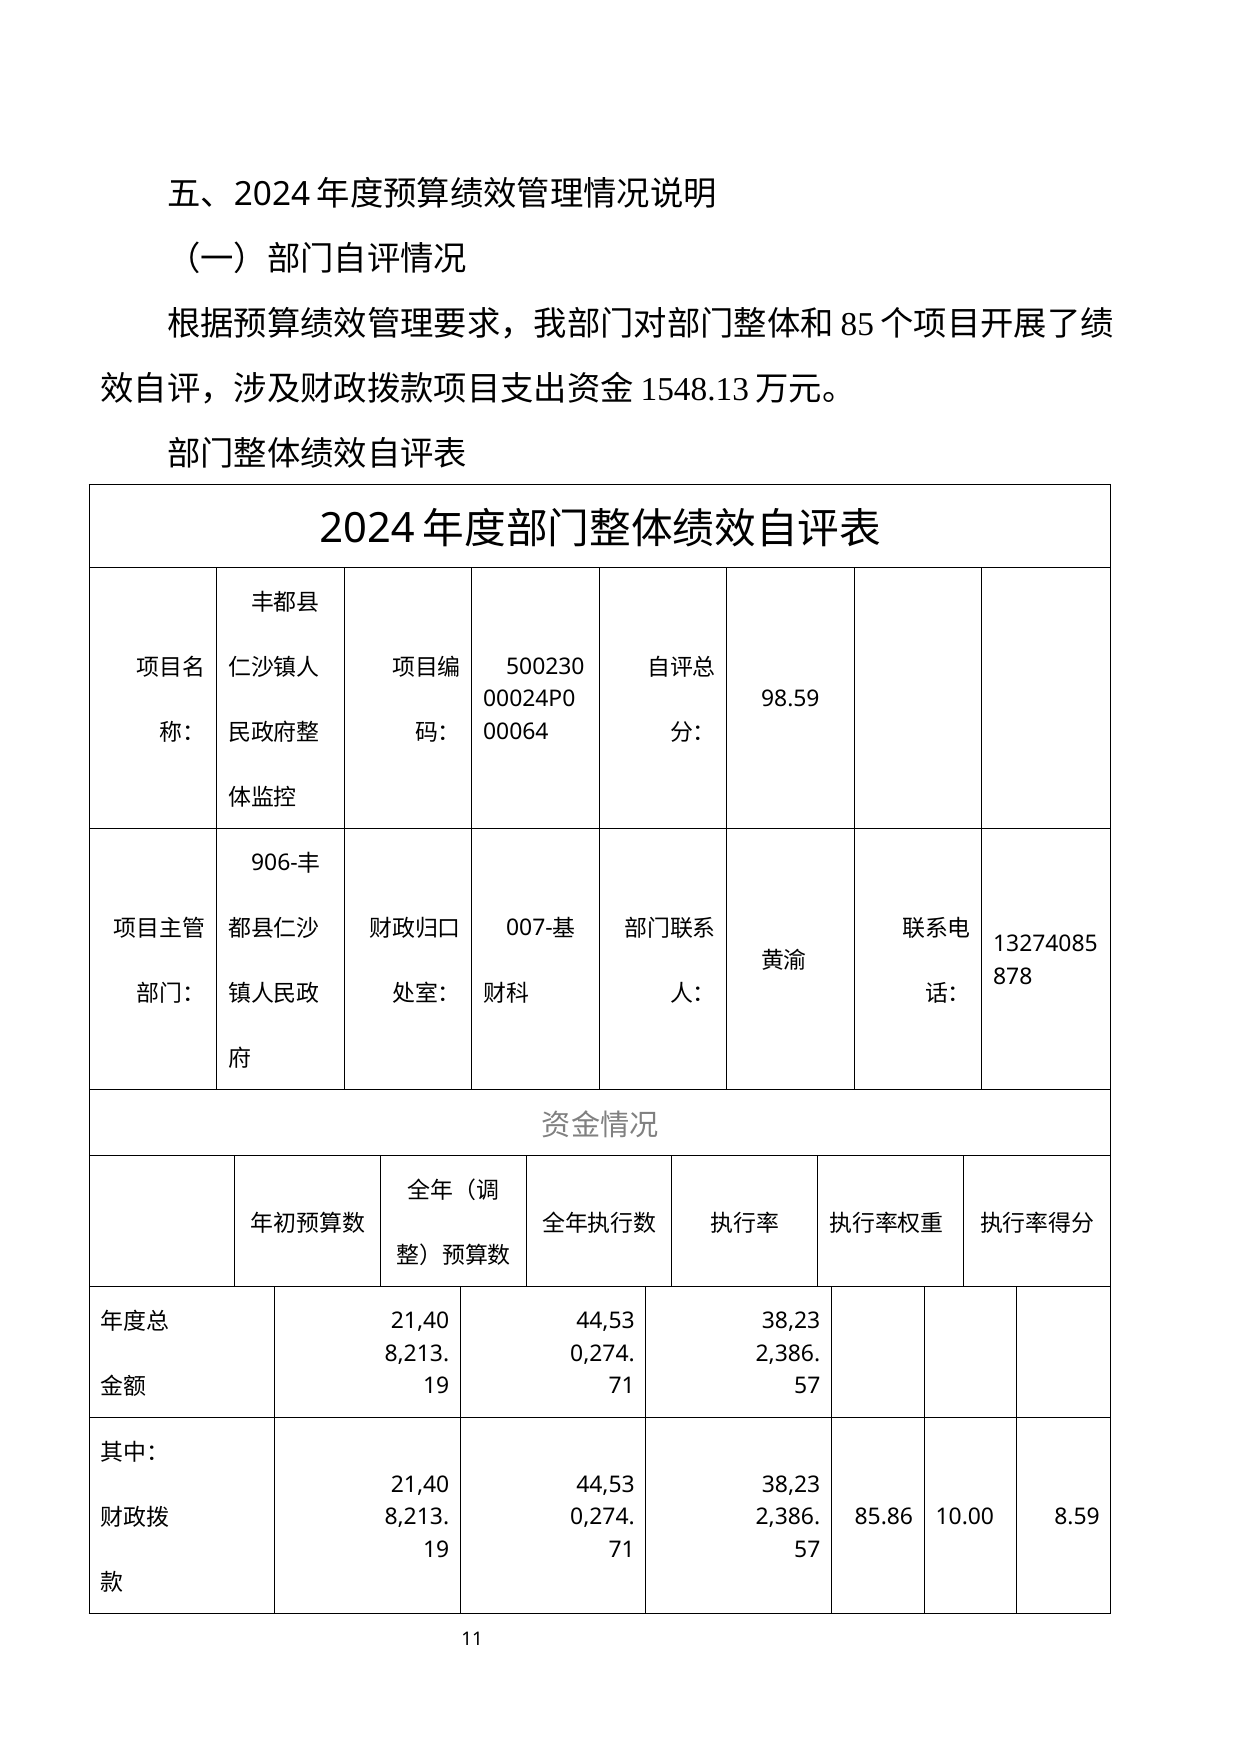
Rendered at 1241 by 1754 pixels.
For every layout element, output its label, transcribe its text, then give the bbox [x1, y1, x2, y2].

table_cell 联系电话： [855, 829, 981, 1089]
table_cell 38,232,386.57 [739, 1287, 831, 1417]
table_cell [182, 1418, 274, 1613]
table_cell 906-丰都县仁沙镇人民政府 [217, 829, 344, 1089]
table_cell [461, 1418, 553, 1613]
table_cell [832, 1287, 924, 1417]
table_cell 黄渝 [727, 829, 854, 1089]
text 根据预算绩效管理要求，我部门对部门整体和85个项目开展了绩效自评，涉及财政拨款项目支出资金1548.13万元。 [100, 289, 1122, 419]
table_cell [646, 1418, 738, 1613]
table_cell [1017, 1287, 1110, 1417]
text 部门整体绩效自评表 [100, 419, 1122, 484]
table_cell 44,530,274.71 [553, 1418, 645, 1613]
table_cell 全年执行数 [527, 1156, 671, 1286]
table_cell [925, 1287, 1016, 1417]
table_cell 执行率 [672, 1156, 817, 1286]
table_cell 项目主管部门： [90, 829, 216, 1089]
table_cell 自评总分： [600, 568, 726, 828]
table_header 2024年度部门整体绩效自评表 [90, 485, 1110, 567]
table_cell 98.59 [727, 568, 854, 828]
table_cell 10.00 [925, 1418, 1016, 1613]
text （一）部门自评情况 [100, 224, 1122, 289]
table_cell 财政归口处室： [345, 829, 471, 1089]
table_cell [461, 1287, 553, 1417]
table_cell 其中：财政拨款 [90, 1418, 182, 1613]
table_cell 项目名称： [90, 568, 216, 828]
table_cell 38,232,386.57 [739, 1418, 831, 1613]
table_cell 年度总金额 [90, 1287, 182, 1417]
table_cell [855, 568, 981, 828]
table_cell 部门联系人： [600, 829, 726, 1089]
table_cell [982, 568, 1110, 828]
table_cell 21,408,213.19 [368, 1287, 460, 1417]
table_cell 007-基财科 [472, 829, 599, 1089]
table_cell [182, 1287, 274, 1417]
table_cell [275, 1287, 367, 1417]
table_cell 8.59 [1017, 1418, 1110, 1613]
table_cell 50023000024P000064 [472, 568, 599, 828]
text 五、2024年度预算绩效管理情况说明 [100, 159, 1122, 224]
table_cell 项目编码： [345, 568, 471, 828]
table_cell 21,408,213.19 [368, 1418, 460, 1613]
table_cell 85.86 [832, 1418, 924, 1613]
table_cell 丰都县仁沙镇人民政府整体监控 [217, 568, 344, 828]
table_cell 44,530,274.71 [553, 1287, 645, 1417]
table_cell 全年（调整）预算数 [381, 1156, 526, 1286]
table_cell [646, 1287, 738, 1417]
table_cell 13274085878 [982, 829, 1110, 1089]
table_cell 年初预算数 [235, 1156, 380, 1286]
table_cell [90, 1156, 234, 1286]
table_cell 执行率权重 [818, 1156, 963, 1286]
table_cell 资金情况 [90, 1090, 1110, 1155]
table_cell 执行率得分 [964, 1156, 1110, 1286]
table_cell [275, 1418, 367, 1613]
